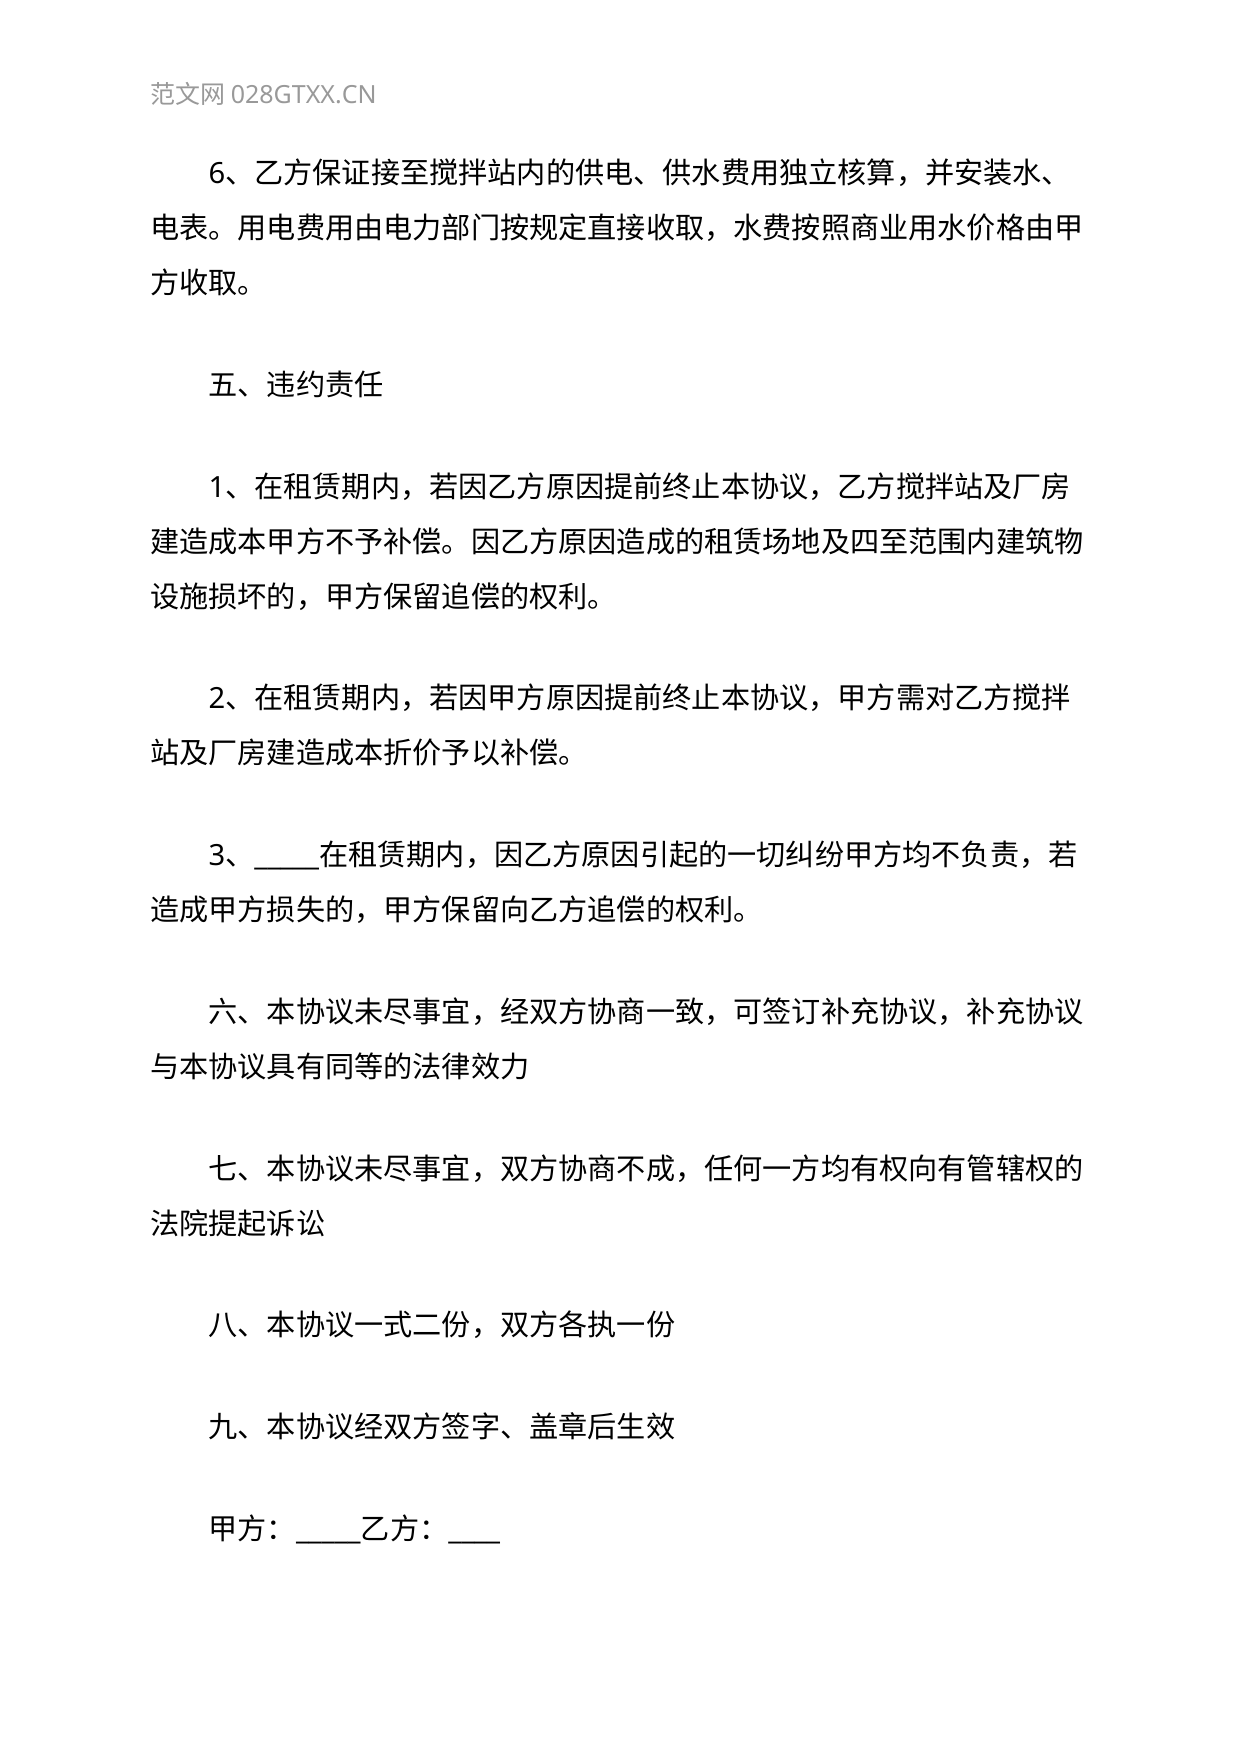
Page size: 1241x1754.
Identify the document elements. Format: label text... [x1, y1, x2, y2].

text 五、违约责任 [150, 362, 1090, 404]
text 八、本协议一式二份，双方各执一份 [150, 1302, 1090, 1344]
text 七、本协议未尽事宜，双方协商不成，任何一方均有权向有管辖权的法院提起诉讼 [150, 1145, 1090, 1242]
text 6、乙方保证接至搅拌站内的供电、供水费用独立核算，并安装水、电表。用电费用由电力部门按规定直接收取，水费按照商业用水价格由甲方收取。 [150, 150, 1090, 302]
text 六、本协议未尽事宜，经双方协商一致，可签订补充协议，补充协议与本协议具有同等的法律效力 [150, 989, 1090, 1086]
text 1、在租赁期内，若因乙方原因提前终止本协议，乙方搅拌站及厂房建造成本甲方不予补偿。因乙方原因造成的租赁场地及四至范围内建筑物设施损坏的，甲方保留追偿的权利。 [150, 463, 1090, 616]
text 九、本协议经双方签字、盖章后生效 [150, 1404, 1090, 1446]
text 3、_____在租赁期内，因乙方原因引起的一切纠纷甲方均不负责，若造成甲方损失的，甲方保留向乙方追偿的权利。 [150, 832, 1090, 929]
text 甲方：_____乙方：____ [150, 1506, 1090, 1548]
text 2、在租赁期内，若因甲方原因提前终止本协议，甲方需对乙方搅拌站及厂房建造成本折价予以补偿。 [150, 675, 1090, 772]
